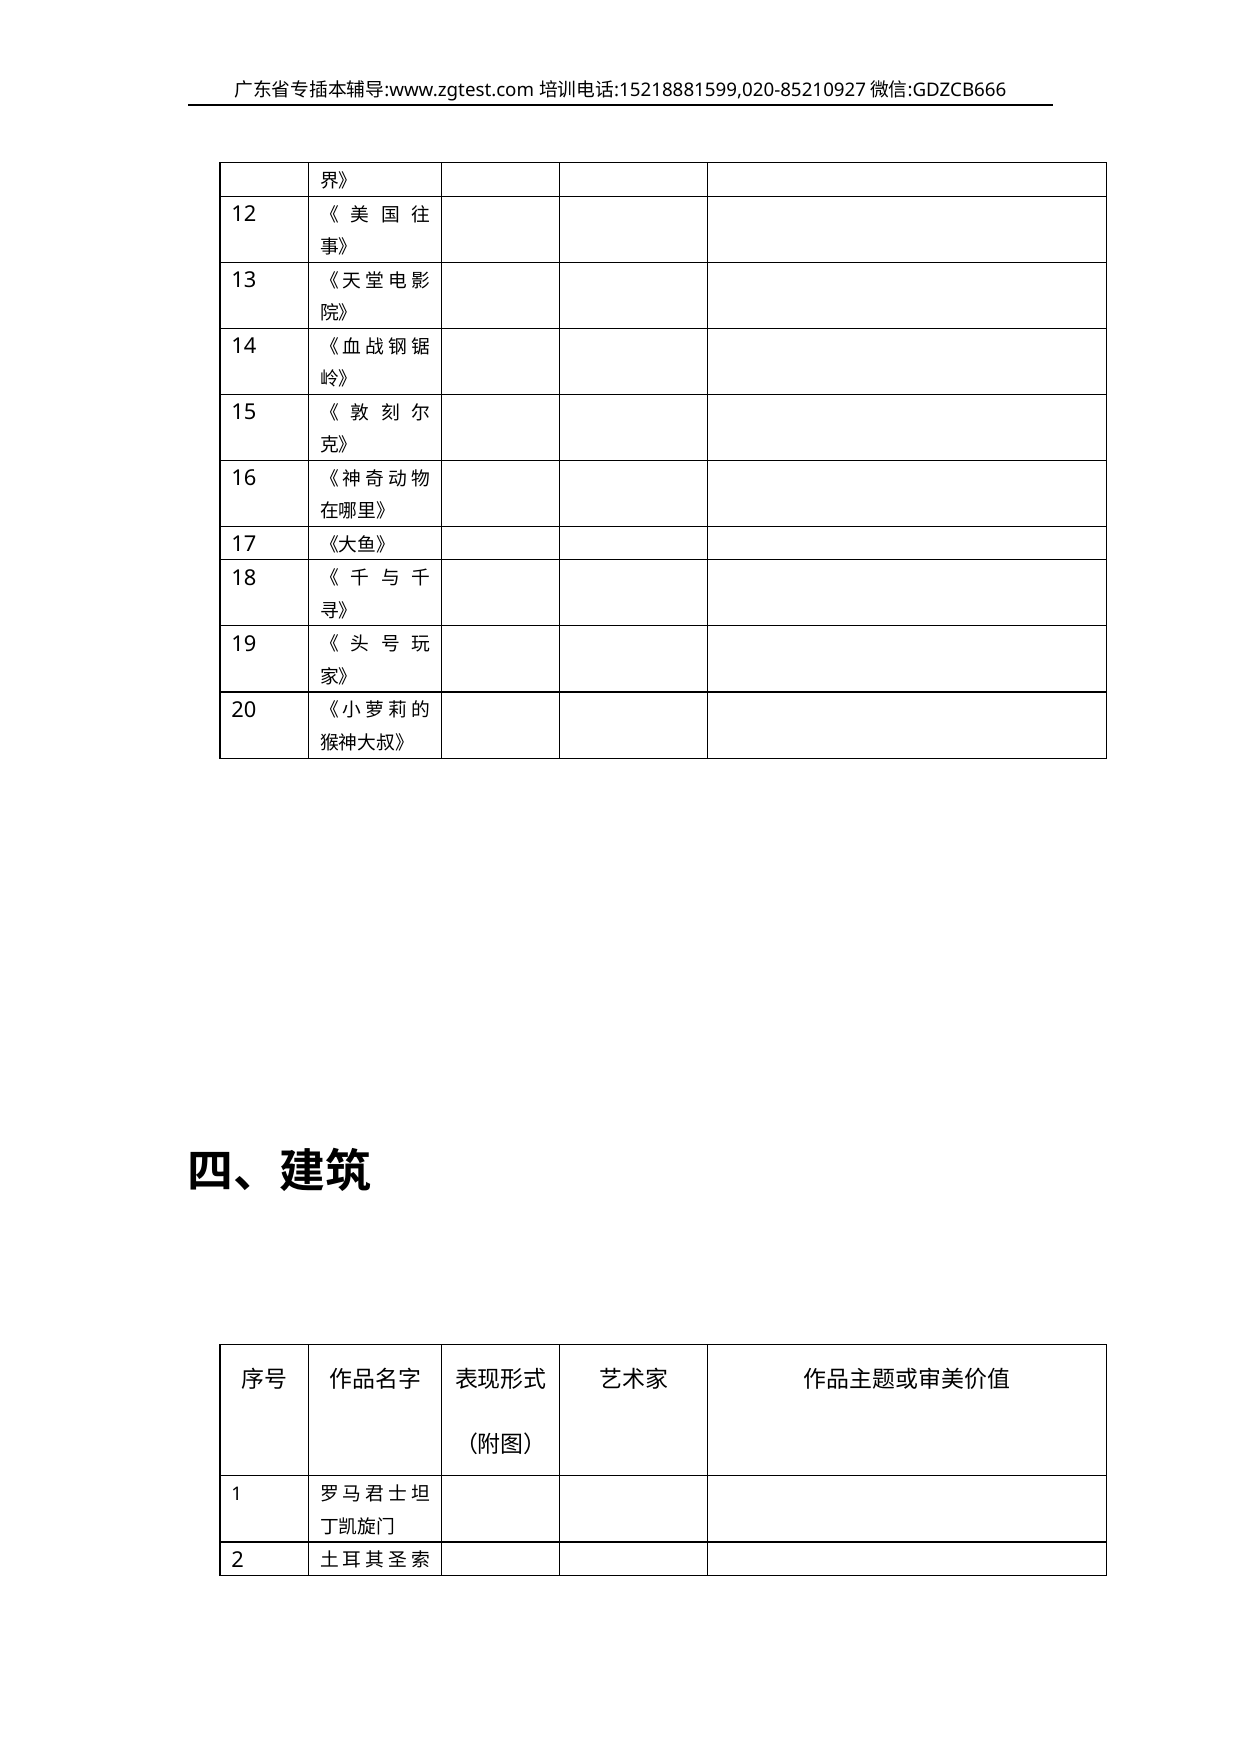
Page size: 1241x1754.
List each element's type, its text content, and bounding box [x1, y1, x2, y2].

table_cell [560, 560, 707, 625]
table_cell [442, 560, 559, 625]
table_cell 19 [221, 626, 308, 691]
table_header 表现形式（附图） [442, 1345, 559, 1475]
table_cell [708, 395, 1106, 460]
table_cell [708, 693, 1106, 757]
table_cell [442, 461, 559, 526]
table_cell [708, 527, 1106, 559]
table_cell 11 [221, 163, 308, 196]
table_cell 14 [221, 329, 308, 394]
table_cell [708, 1543, 1106, 1575]
table_cell 罗马君士坦丁凯旋门 [309, 1476, 441, 1541]
table_cell [442, 1476, 559, 1541]
table_cell [560, 197, 707, 262]
table_cell [560, 1543, 707, 1575]
table_header 序号 [221, 1345, 308, 1475]
table_cell [560, 163, 707, 196]
table_cell [708, 626, 1106, 691]
table_cell [708, 461, 1106, 526]
table_header 作品名字 [309, 1345, 441, 1475]
table_cell [708, 560, 1106, 625]
table_cell 17 [221, 527, 308, 559]
table_cell 《大鱼》 [309, 527, 441, 559]
table_cell 土耳其圣索菲亚大教堂 [309, 1543, 441, 1575]
table_cell [560, 395, 707, 460]
table_cell [560, 461, 707, 526]
table_cell 《小萝莉的猴神大叔》 [309, 693, 441, 757]
table_cell [708, 163, 1106, 196]
table_cell 2 [221, 1543, 308, 1575]
table_cell [560, 527, 707, 559]
table_cell [442, 626, 559, 691]
table_cell [708, 197, 1106, 262]
table_cell 《头号玩家》 [309, 626, 441, 691]
table_cell [442, 1543, 559, 1575]
table_cell 《血战钢锯岭》 [309, 329, 441, 394]
table_cell 12 [221, 197, 308, 262]
table_cell 《美国往事》 [309, 197, 441, 262]
table_cell 15 [221, 395, 308, 460]
table_cell [442, 395, 559, 460]
table_cell 《天堂电影院》 [309, 263, 441, 328]
table_cell [442, 527, 559, 559]
table_cell [708, 1476, 1106, 1541]
table_cell 《楚门的世界》 [309, 163, 441, 196]
table_cell 《敦刻尔克》 [309, 395, 441, 460]
table_cell 20 [221, 693, 308, 757]
subtitle 四、建筑 [187, 1119, 1053, 1216]
table_cell [442, 197, 559, 262]
table_cell [560, 329, 707, 394]
table_cell 1 [221, 1476, 308, 1541]
table_cell [442, 263, 559, 328]
table_cell 《千与千寻》 [309, 560, 441, 625]
table_header 艺术家 [560, 1345, 707, 1475]
table_cell [442, 693, 559, 757]
table_cell [560, 1476, 707, 1541]
table_cell [442, 163, 559, 196]
table_header 作品主题或审美价值 [708, 1345, 1106, 1475]
table_cell [560, 626, 707, 691]
table_cell [708, 329, 1106, 394]
table_cell [560, 263, 707, 328]
table_cell 16 [221, 461, 308, 526]
table_cell [442, 329, 559, 394]
table_cell [708, 263, 1106, 328]
table_cell 《神奇动物在哪里》 [309, 461, 441, 526]
table_cell 18 [221, 560, 308, 625]
table_cell 13 [221, 263, 308, 328]
table_cell [560, 693, 707, 757]
